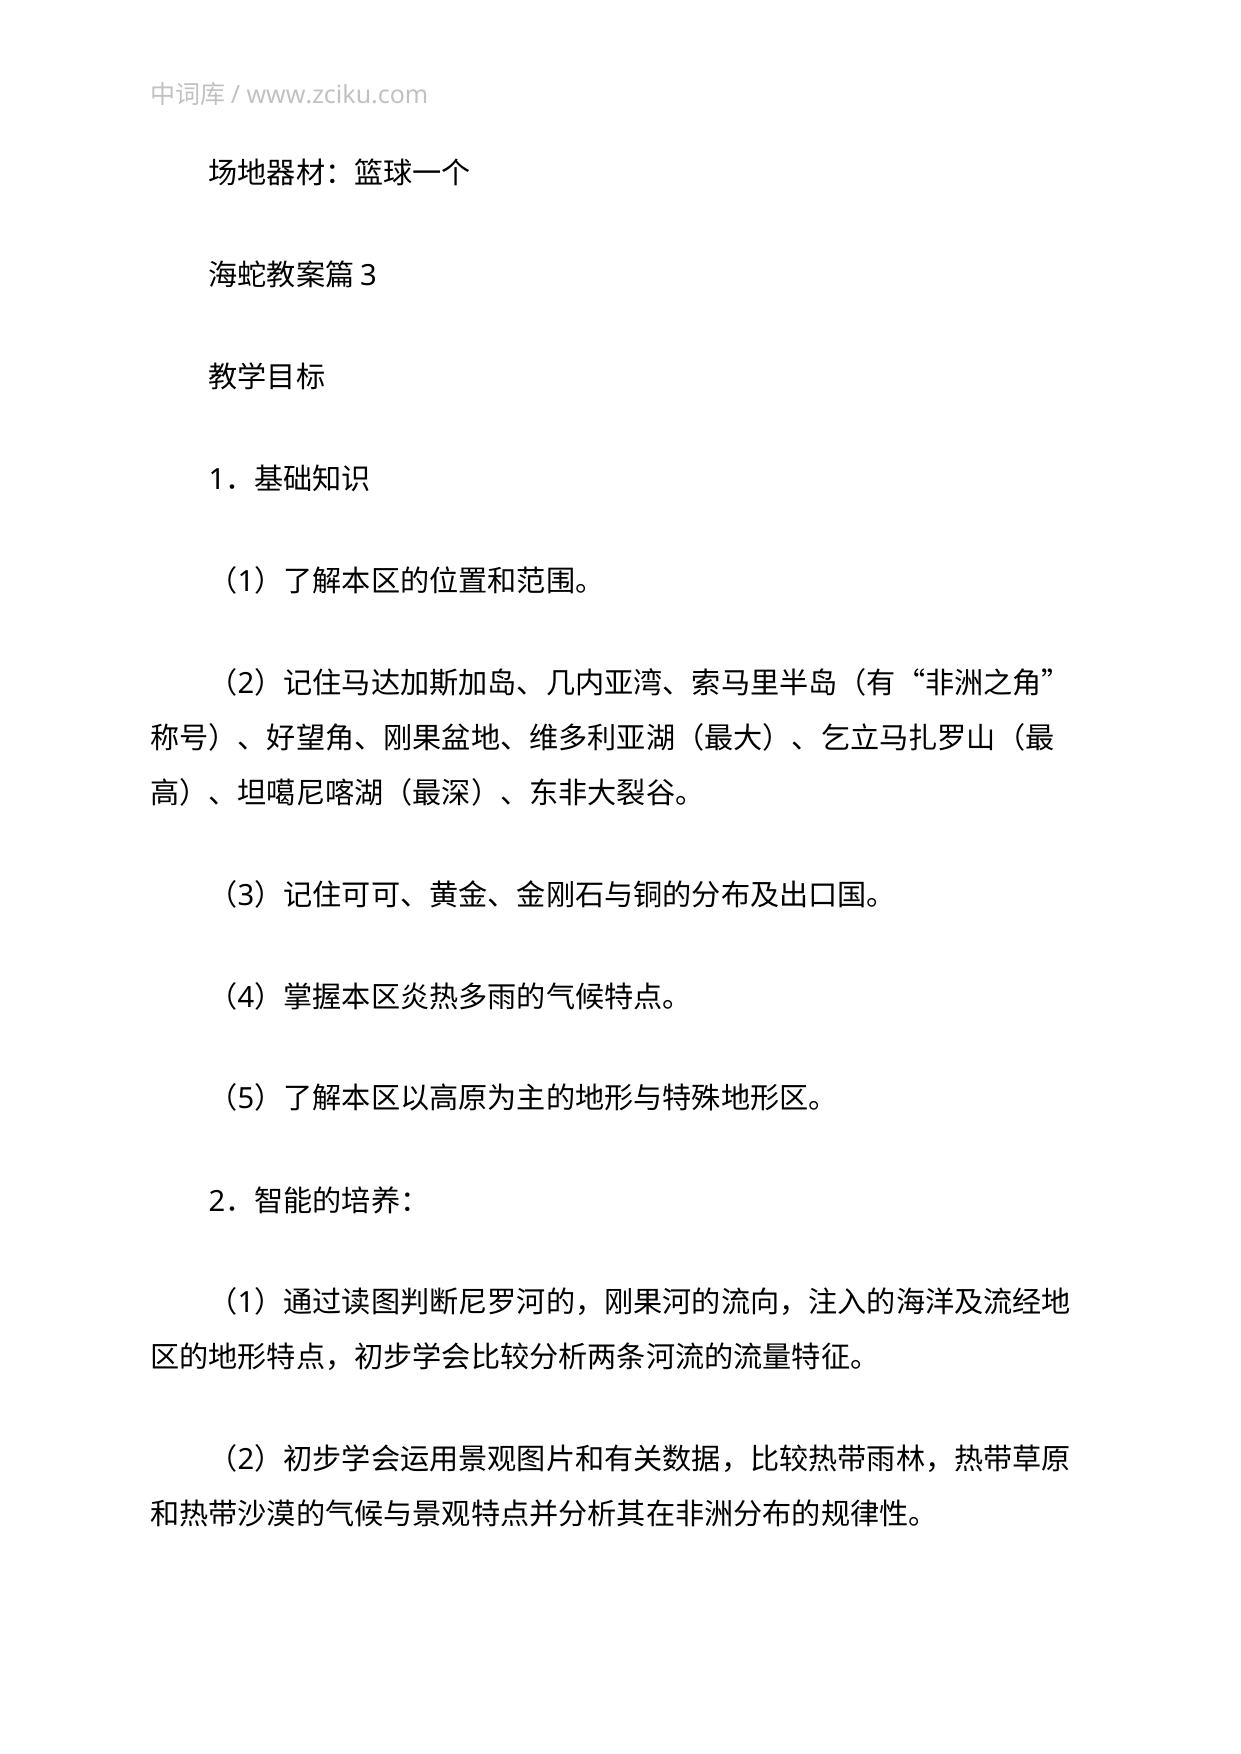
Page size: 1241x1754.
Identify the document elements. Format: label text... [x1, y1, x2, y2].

text （1）了解本区的位置和范围。 [150, 557, 1090, 600]
text 1．基础知识 [150, 456, 1090, 498]
text 海蛇教案篇3 [150, 252, 1090, 294]
text （2）记住马达加斯加岛、几内亚湾、索马里半岛（有“非洲之角”称号）、好望角、刚果盆地、维多利亚湖（最大）、乞立马扎罗山（最高）、坦噶尼喀湖（最深）、东非大裂谷。 [150, 659, 1090, 812]
text （1）通过读图判断尼罗河的，刚果河的流向，注入的海洋及流经地区的地形特点，初步学会比较分析两条河流的流量特征。 [150, 1279, 1090, 1376]
text 2．智能的培养： [150, 1177, 1090, 1219]
text （2）初步学会运用景观图片和有关数据，比较热带雨林，热带草原和热带沙漠的气候与景观特点并分析其在非洲分布的规律性。 [150, 1436, 1090, 1533]
text 场地器材：篮球一个 [150, 150, 1090, 192]
text 教学目标 [150, 354, 1090, 396]
text （4）掌握本区炎热多雨的气候特点。 [150, 973, 1090, 1016]
text （3）记住可可、黄金、金刚石与铜的分布及出口国。 [150, 871, 1090, 913]
text （5）了解本区以高原为主的地形与特殊地形区。 [150, 1075, 1090, 1117]
